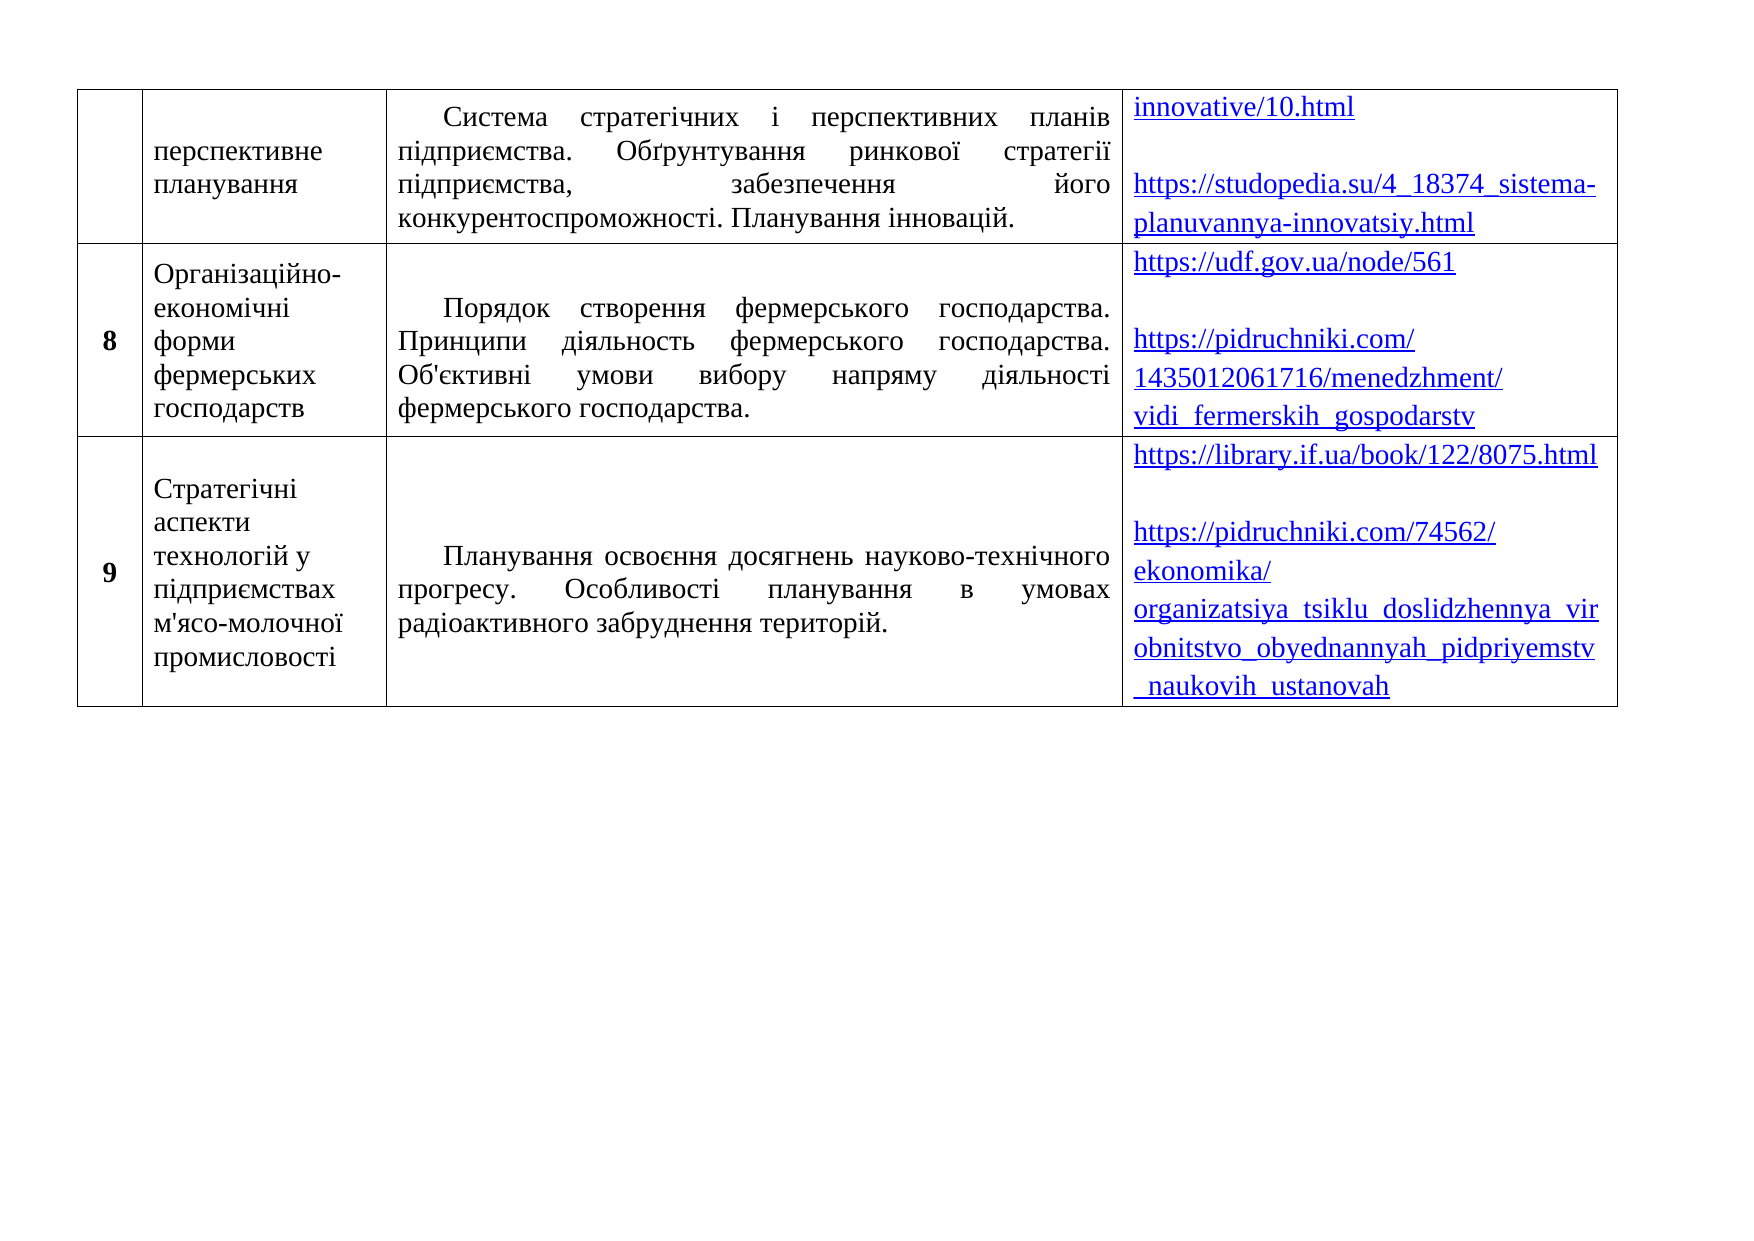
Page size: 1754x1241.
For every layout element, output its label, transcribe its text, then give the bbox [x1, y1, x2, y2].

table_cell 9 [78, 437, 142, 706]
table_cell Стратегічне і перспективне планування [143, 90, 386, 243]
table_cell Планування освоєння досягнень науково-технічного прогресу. Особливості планування в умовах радіоактивного забруднення територій. [387, 437, 1122, 706]
table_cell https://library.if.ua/book/122/8075.html https://pidruchniki.com/74562/ekonomika/organizatsiya_tsiklu_doslidzhennya_virobnitstvo_obyednannyah_pidpriyemstv_naukovih_ustanovah [1123, 437, 1617, 706]
table_cell 7 [78, 90, 142, 243]
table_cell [387, 90, 1122, 243]
table_cell Стратегічні аспекти технологій у підприємствах м'ясо-молочної промисловості [143, 437, 386, 706]
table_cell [1123, 90, 1617, 243]
table_cell https://udf.gov.ua/node/561 https://pidruchniki.com/1435012061716/menedzhment/vidi_fermerskih_gospodarstv [1123, 244, 1617, 436]
table_cell Організаційно-економічні форми фермерських господарств [143, 244, 386, 436]
table_cell 8 [78, 244, 142, 436]
table_cell Порядок створення фермерського господарства. Принципи діяльность фермерського господарства. Об'єктивні умови вибору напряму діяльності фермерського господарства. [387, 244, 1122, 436]
